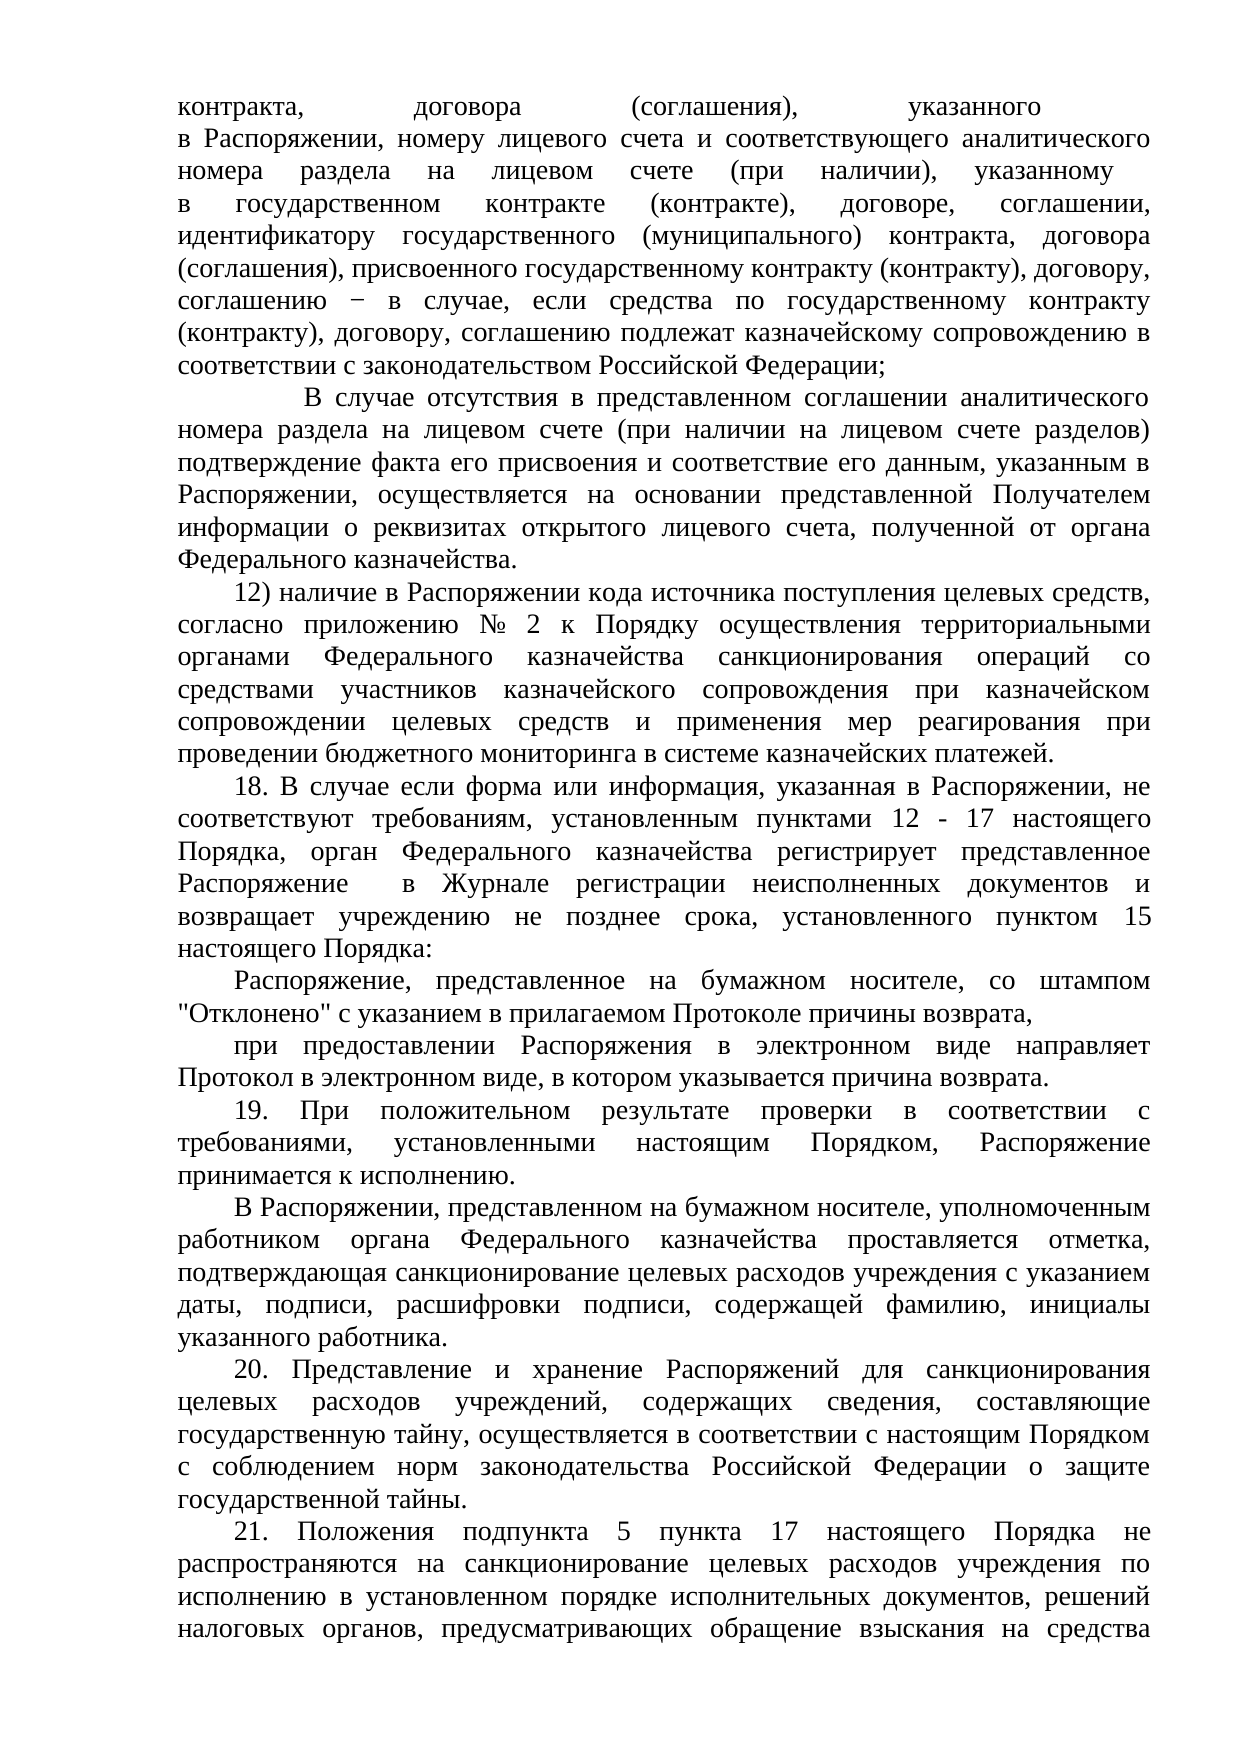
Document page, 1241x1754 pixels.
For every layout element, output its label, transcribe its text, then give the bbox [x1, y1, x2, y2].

text 20. Представление и хранение Распоряжений для санкционирования целевых расходов учреждений, содержащих сведения, составляющие государственную тайну, осуществляется в соответствии с настоящим Порядком с соблюдением норм законодательства Российской Федерации о защите государственной тайны. [177, 1352, 1152, 1514]
text 19. При положительном результате проверки в соответствии с требованиями, установленными настоящим Порядком, Распоряжение принимается к исполнению. [177, 1093, 1152, 1190]
text В Распоряжении, представленном на бумажном носителе, уполномоченным работником органа Федерального казначейства проставляется отметка, подтверждающая санкционирование целевых расходов учреждения с указанием даты, подписи, расшифровки подписи, содержащей фамилию, инициалы указанного работника. [177, 1190, 1152, 1352]
text Распоряжение, представленное на бумажном носителе, со штампом "Отклонено" с указанием в прилагаемом Протоколе причины возврата, [177, 963, 1152, 1028]
text 18. В случае если форма или информация, указанная в Распоряжении, не соответствуют требованиям, установленным пунктами 12 - 17 настоящего Порядка, орган Федерального казначейства регистрирует представленное Распоряжение в Журнале регистрации неисполненных документов и возвращает учреждению не позднее срока, установленного пунктом 15 настоящего Порядка: [177, 769, 1152, 963]
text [177, 89, 1152, 380]
text 12) наличие в Распоряжении кода источника поступления целевых средств, согласно приложению № 2 к Порядку осуществления территориальными органами Федерального казначейства санкционирования операций со средствами участников казначейского сопровождения при казначейском сопровождении целевых средств и применения мер реагирования при проведении бюджетного мониторинга в системе казначейских платежей. [177, 574, 1152, 769]
text В случае отсутствия в представленном соглашении аналитического номера раздела на лицевом счете (при наличии на лицевом счете разделов) подтверждение факта его присвоения и соответствие его данным, указанным в Распоряжении, осуществляется на основании представленной Получателем информации о реквизитах открытого лицевого счета, полученной от органа Федерального казначейства. [177, 380, 1152, 574]
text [177, 1514, 1152, 1644]
text при предоставлении Распоряжения в электронном виде направляет Протокол в электронном виде, в котором указывается причина возврата. [177, 1028, 1152, 1093]
